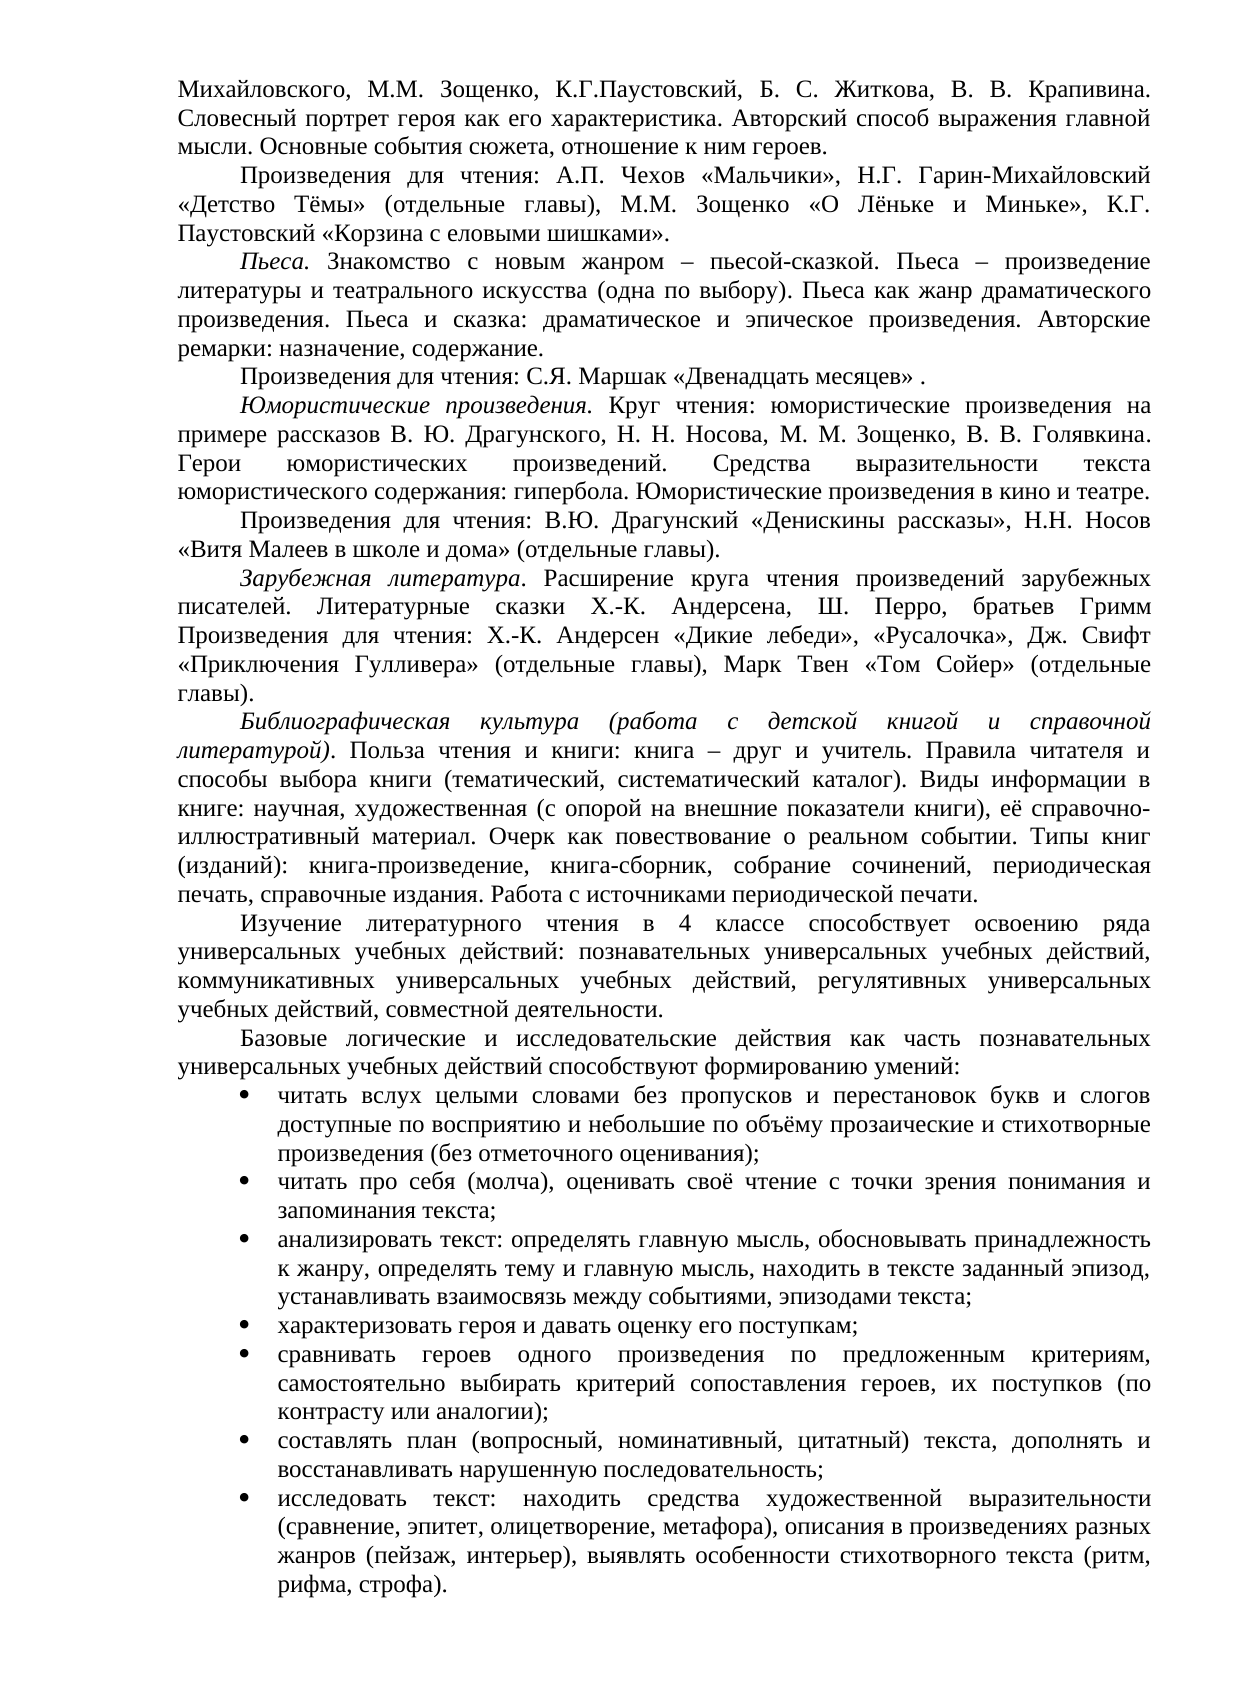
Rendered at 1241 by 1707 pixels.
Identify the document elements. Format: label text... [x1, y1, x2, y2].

text Произведения для чтения: А.П. Чехов «Мальчики», Н.Г. Гарин-Михайловский «Детство Тёмы» (отдельные главы), М.М. Зощенко «О Лёньке и Миньке», К.Г. Паустовский «Корзина с еловыми шишками». [177, 160, 1152, 246]
text Произведения для чтения: В.Ю. Драгунский «Денискины рассказы», Н.Н. Носов «Витя Малеев в школе и дома» (отдельные главы). [177, 505, 1152, 563]
text Базовые логические и исследовательские действия как часть познавательных универсальных учебных действий способствуют формированию умений: [177, 1023, 1152, 1080]
text Пьеса. Знакомство с новым жанром – пьесой-сказкой. Пьеса – произведение литературы и театрального искусства (одна по выбору). Пьеса как жанр драматического произведения. Пьеса и сказка: драматическое и эпическое произведения. Авторские ремарки: назначение, содержание. [177, 246, 1152, 361]
list составлять план (вопросный, номинативный, цитатный) текста, дополнять и восстанавливать нарушенную последовательность; [240, 1425, 1152, 1483]
list сравнивать героев одного произведения по предложенным критериям, самостоятельно выбирать критерий сопоставления героев, их поступков (по контрасту или аналогии); [240, 1339, 1152, 1425]
list читать про себя (молча), оценивать своё чтение с точки зрения понимания и запоминания текста; [240, 1166, 1152, 1224]
text Произведения для чтения: С.Я. Маршак «Двенадцать месяцев» . [177, 361, 1152, 390]
list исследовать текст: находить средства художественной выразительности (сравнение, эпитет, олицетворение, метафора), описания в произведениях разных жанров (пейзаж, интерьер), выявлять особенности стихотворного текста (ритм, рифма, строфа). [240, 1483, 1152, 1598]
text Библиографическая культура (работа с детской книгой и справочной литературой). Польза чтения и книги: книга – друг и учитель. Правила читателя и способы выбора книги (тематический, систематический каталог). Виды информации в книге: научная, художественная (с опорой на внешние показатели книги), её справочно-иллюстративный материал. Очерк как повествование о реальном событии. Типы книг (изданий): книга-произведение, книга-сборник, собрание сочинений, периодическая печать, справочные издания. Работа с источниками периодической печати. [177, 706, 1152, 908]
list читать вслух целыми словами без пропусков и перестановок букв и слогов доступные по восприятию и небольшие по объёму прозаические и стихотворные произведения (без отметочного оценивания); [240, 1080, 1152, 1166]
text Юмористические произведения. Круг чтения: юмористические произведения на примере рассказов В. Ю. Драгунского, Н. Н. Носова, М. М. Зощенко, В. В. Голявкина. Герои юмористических произведений. Средства выразительности текста юмористического содержания: гипербола. Юмористические произведения в кино и театре. [177, 390, 1152, 505]
list анализировать текст: определять главную мысль, обосновывать принадлежность к жанру, определять тему и главную мысль, находить в тексте заданный эпизод, устанавливать взаимосвязь между событиями, эпизодами текста; [240, 1224, 1152, 1310]
list характеризовать героя и давать оценку его поступкам; [240, 1310, 1152, 1339]
text Изучение литературного чтения в 4 классе способствует освоению ряда универсальных учебных действий: познавательных универсальных учебных действий, коммуникативных универсальных учебных действий, регулятивных универсальных учебных действий, совместной деятельности. [177, 908, 1152, 1023]
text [177, 74, 1152, 160]
text Зарубежная литература. Расширение круга чтения произведений зарубежных писателей. Литературные сказки Х.-К. Андерсена, Ш. Перро, братьев Гримм Произведения для чтения: Х.-К. Андерсен «Дикие лебеди», «Русалочка», Дж. Свифт «Приключения Гулливера» (отдельные главы), Марк Твен «Том Сойер» (отдельные главы). [177, 563, 1152, 706]
